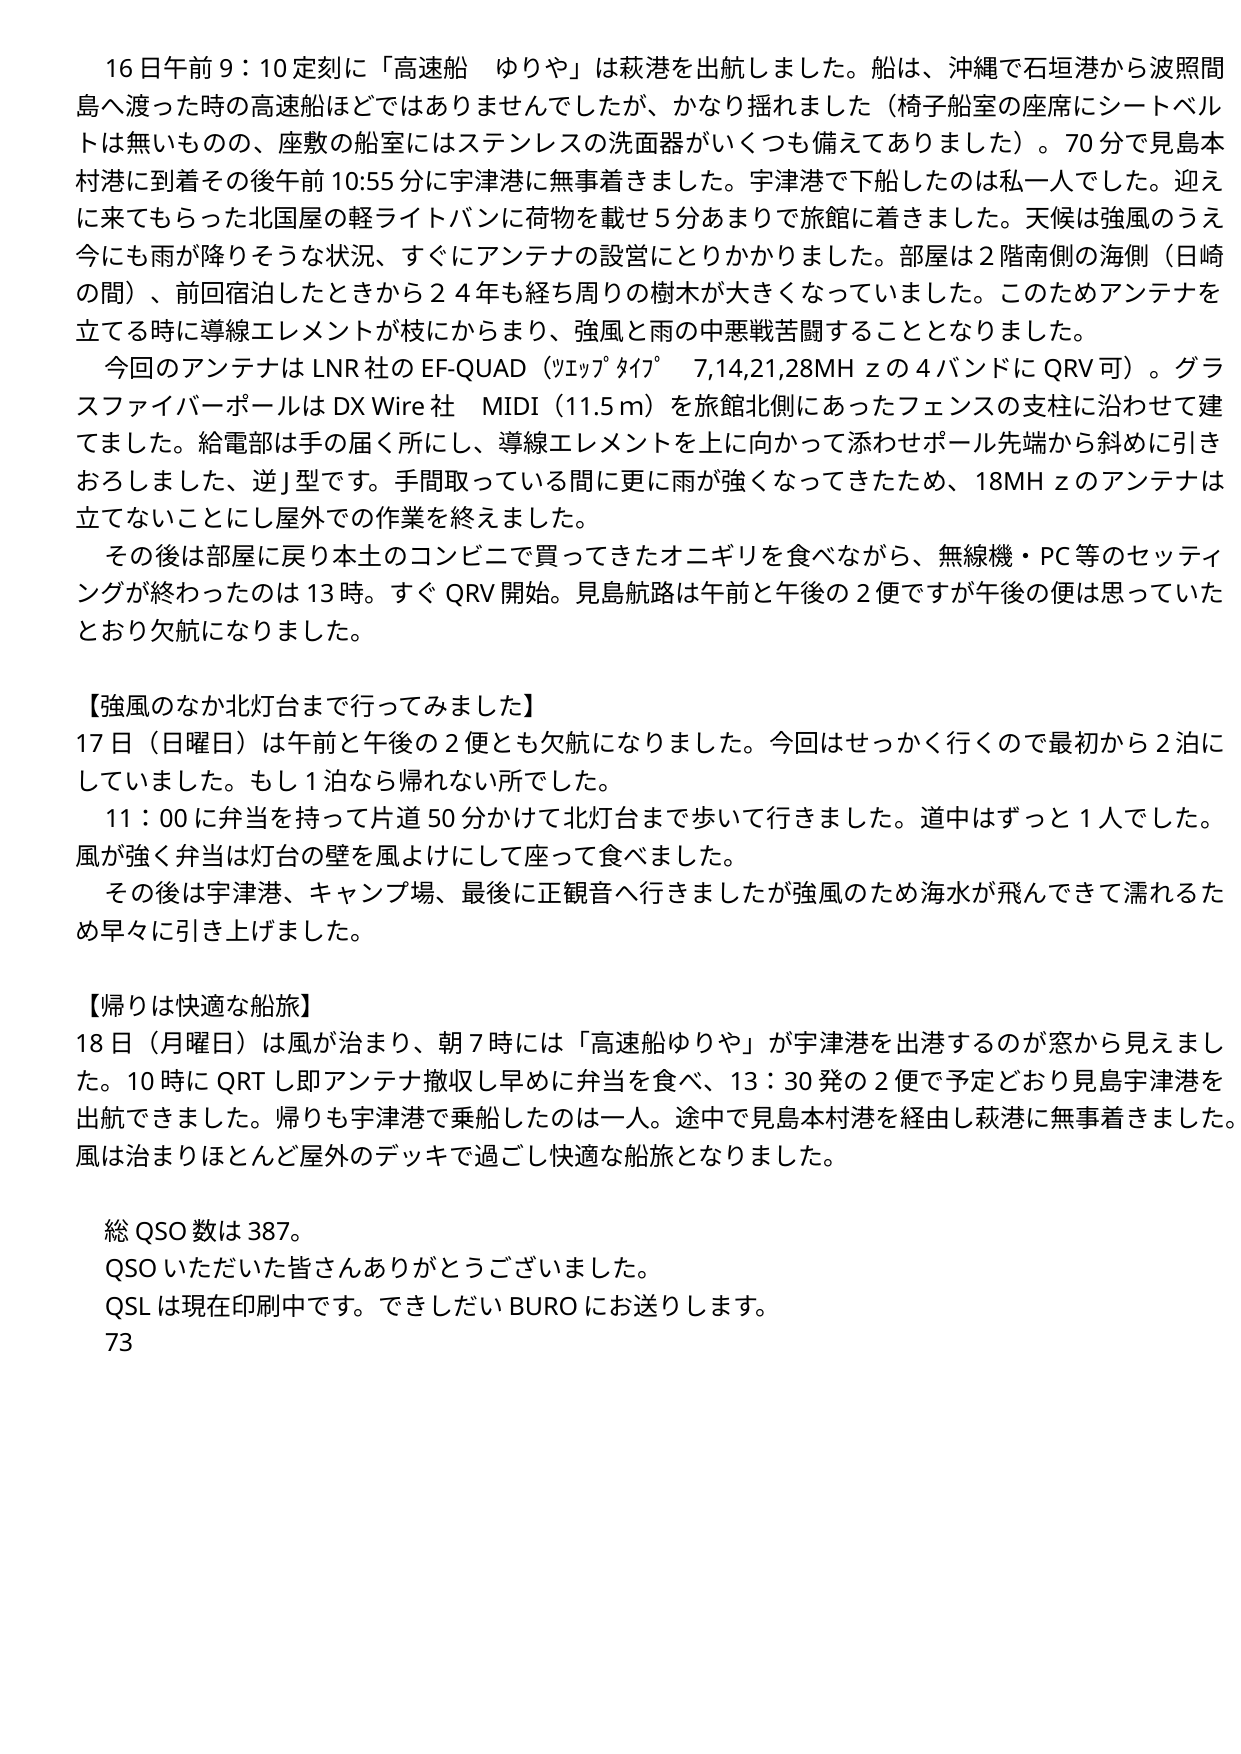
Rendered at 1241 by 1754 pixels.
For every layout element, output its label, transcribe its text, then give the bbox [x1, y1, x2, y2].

text 11：00に弁当を持って片道50分かけて北灯台まで歩いて行きました。道中はずっと1人でした。風が強く弁当は灯台の壁を風よけにして座って食べました。 [75, 798, 1226, 873]
text 総QSO数は387。 [75, 1211, 1226, 1248]
text 【強風のなか北灯台まで行ってみました】 [75, 686, 1226, 723]
text その後は宇津港、キャンプ場、最後に正観音へ行きましたが強風のため海水が飛んできて濡れるため早々に引き上げました。 [75, 873, 1226, 948]
text その後は部屋に戻り本土のコンビニで買ってきたオニギリを食べながら、無線機・PC等のセッティングが終わったのは13時。すぐQRV開始。見島航路は午前と午後の2便ですが午後の便は思っていたとおり欠航になりました。 [75, 536, 1226, 648]
text QSLは現在印刷中です。できしだいBUROにお送りします。 [75, 1286, 1226, 1323]
text 18日（月曜日）は風が治まり、朝7時には「高速船ゆりや」が宇津港を出港するのが窓から見えました。10時にQRTし即アンテナ撤収し早めに弁当を食べ、13：30発の2便で予定どおり見島宇津港を出航できました。帰りも宇津港で乗船したのは一人。途中で見島本村港を経由し萩港に無事着きました。風は治まりほとんど屋外のデッキで過ごし快適な船旅となりました。 [75, 1023, 1226, 1173]
text 17日（日曜日）は午前と午後の2便とも欠航になりました。今回はせっかく行くので最初から2泊にしていました。もし1泊なら帰れない所でした。 [75, 723, 1226, 798]
text QSOいただいた皆さんありがとうございました。 [75, 1248, 1226, 1286]
text 16日午前9：10定刻に「高速船 ゆりや」は萩港を出航しました。船は、沖縄で石垣港から波照間島へ渡った時の高速船ほどではありませんでしたが、かなり揺れました（椅子船室の座席にシートベルトは無いものの、座敷の船室にはステンレスの洗面器がいくつも備えてありました）。70分で見島本村港に到着その後午前10:55分に宇津港に無事着きました。宇津港で下船したのは私一人でした。迎えに来てもらった北国屋の軽ライトバンに荷物を載せ５分あまりで旅館に着きました。天候は強風のうえ今にも雨が降りそうな状況、すぐにアンテナの設営にとりかかりました。部屋は２階南側の海側（日崎の間）、前回宿泊したときから２４年も経ち周りの樹木が大きくなっていました。このためアンテナを立てる時に導線エレメントが枝にからまり、強風と雨の中悪戦苦闘することとなりました。 [75, 48, 1226, 348]
text 【帰りは快適な船旅】 [75, 986, 1226, 1023]
text 73 [75, 1323, 1226, 1361]
text 今回のアンテナはLNR社のEF-QUAD（ﾂｴｯﾌﾟﾀｲﾌﾟ 7,14,21,28MHｚの4バンドにQRV可）。グラスファイバーポールはDX Wire社 MIDI（11.5ｍ）を旅館北側にあったフェンスの支柱に沿わせて建てました。給電部は手の届く所にし、導線エレメントを上に向かって添わせポール先端から斜めに引きおろしました、逆J型です。手間取っている間に更に雨が強くなってきたため、18MHｚのアンテナは立てないことにし屋外での作業を終えました。 [75, 348, 1226, 536]
